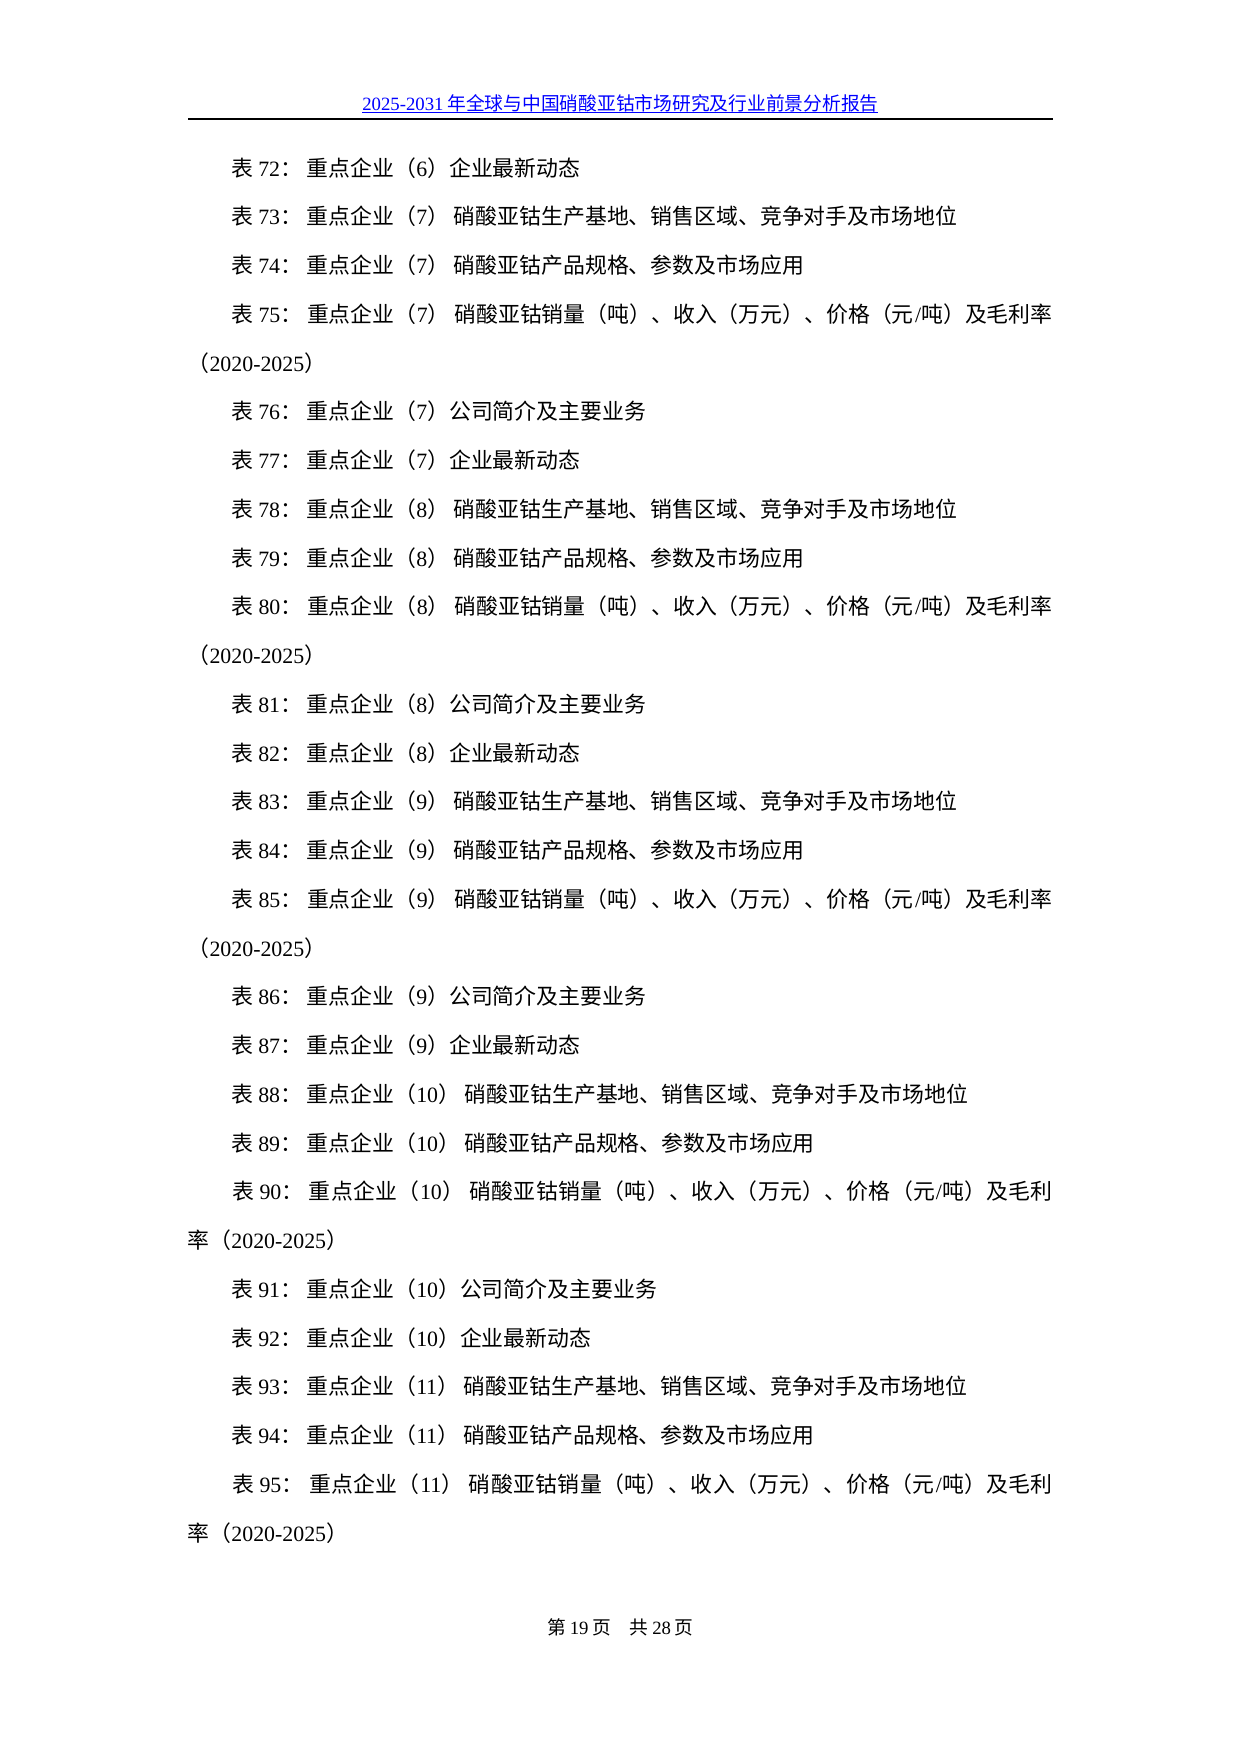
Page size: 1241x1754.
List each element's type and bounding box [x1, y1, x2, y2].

text [187, 150, 1053, 1548]
